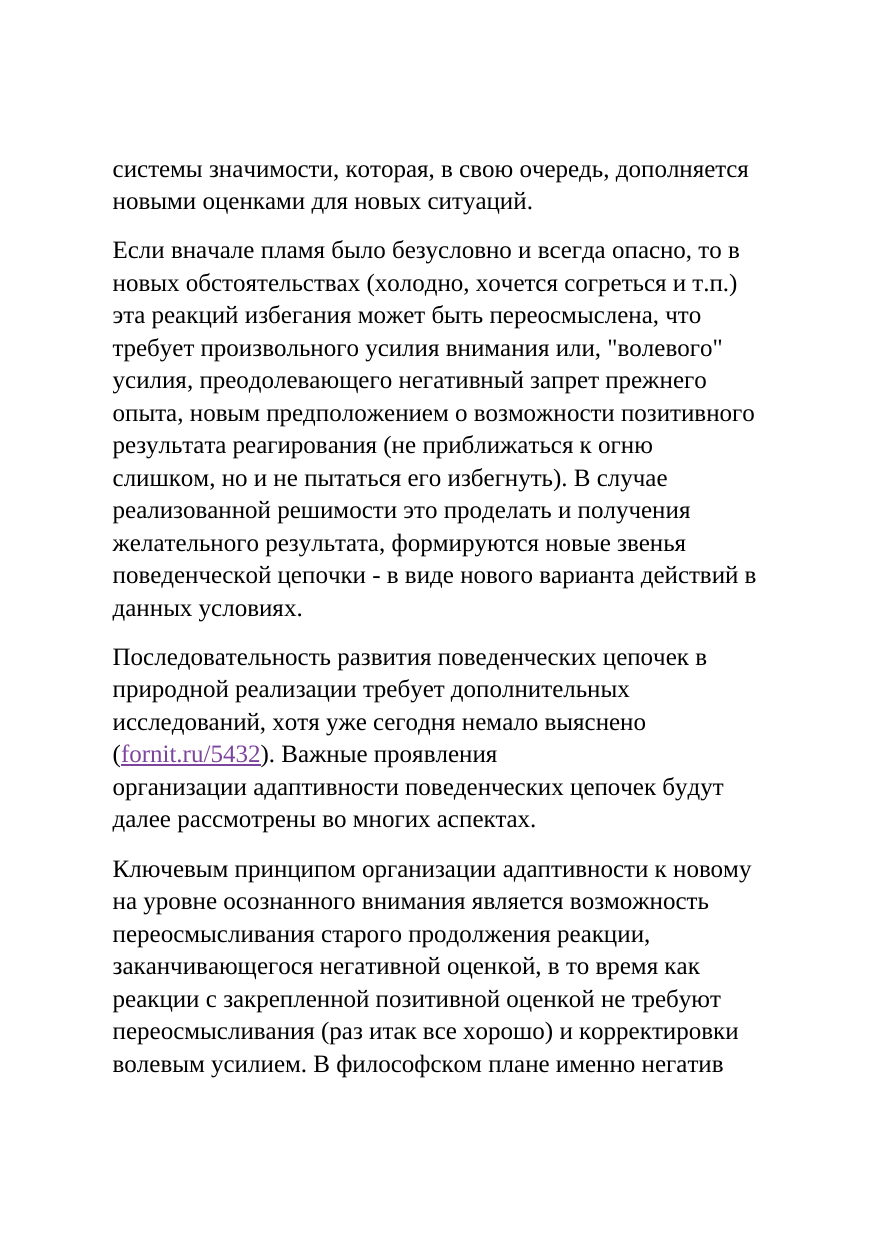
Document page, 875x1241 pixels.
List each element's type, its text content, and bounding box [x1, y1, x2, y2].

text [112, 150, 762, 215]
text Последовательность развития поведенческих цепочек в природной реализации требует дополнительных исследований, хотя уже сегодня немало выяснено (fornit.ru/5432). Важные проявления организации адаптивности поведенческих цепочек будут далее рассмотрены во многих аспектах. [112, 638, 762, 833]
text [112, 850, 762, 1077]
text Если вначале пламя было безусловно и всегда опасно, то в новых обстоятельствах (холодно, хочется согреться и т.п.) эта реакций избегания может быть переосмыслена, что требует произвольного усилия внимания или, "волевого" усилия, преодолевающего негативный запрет прежнего опыта, новым предположением о возможности позитивного результата реагирования (не приближаться к огню слишком, но и не пытаться его избегнуть). В случае реализованной решимости это проделать и получения желательного результата, формируются новые звенья поведенческой цепочки - в виде нового варианта действий в данных условиях. [112, 232, 762, 622]
